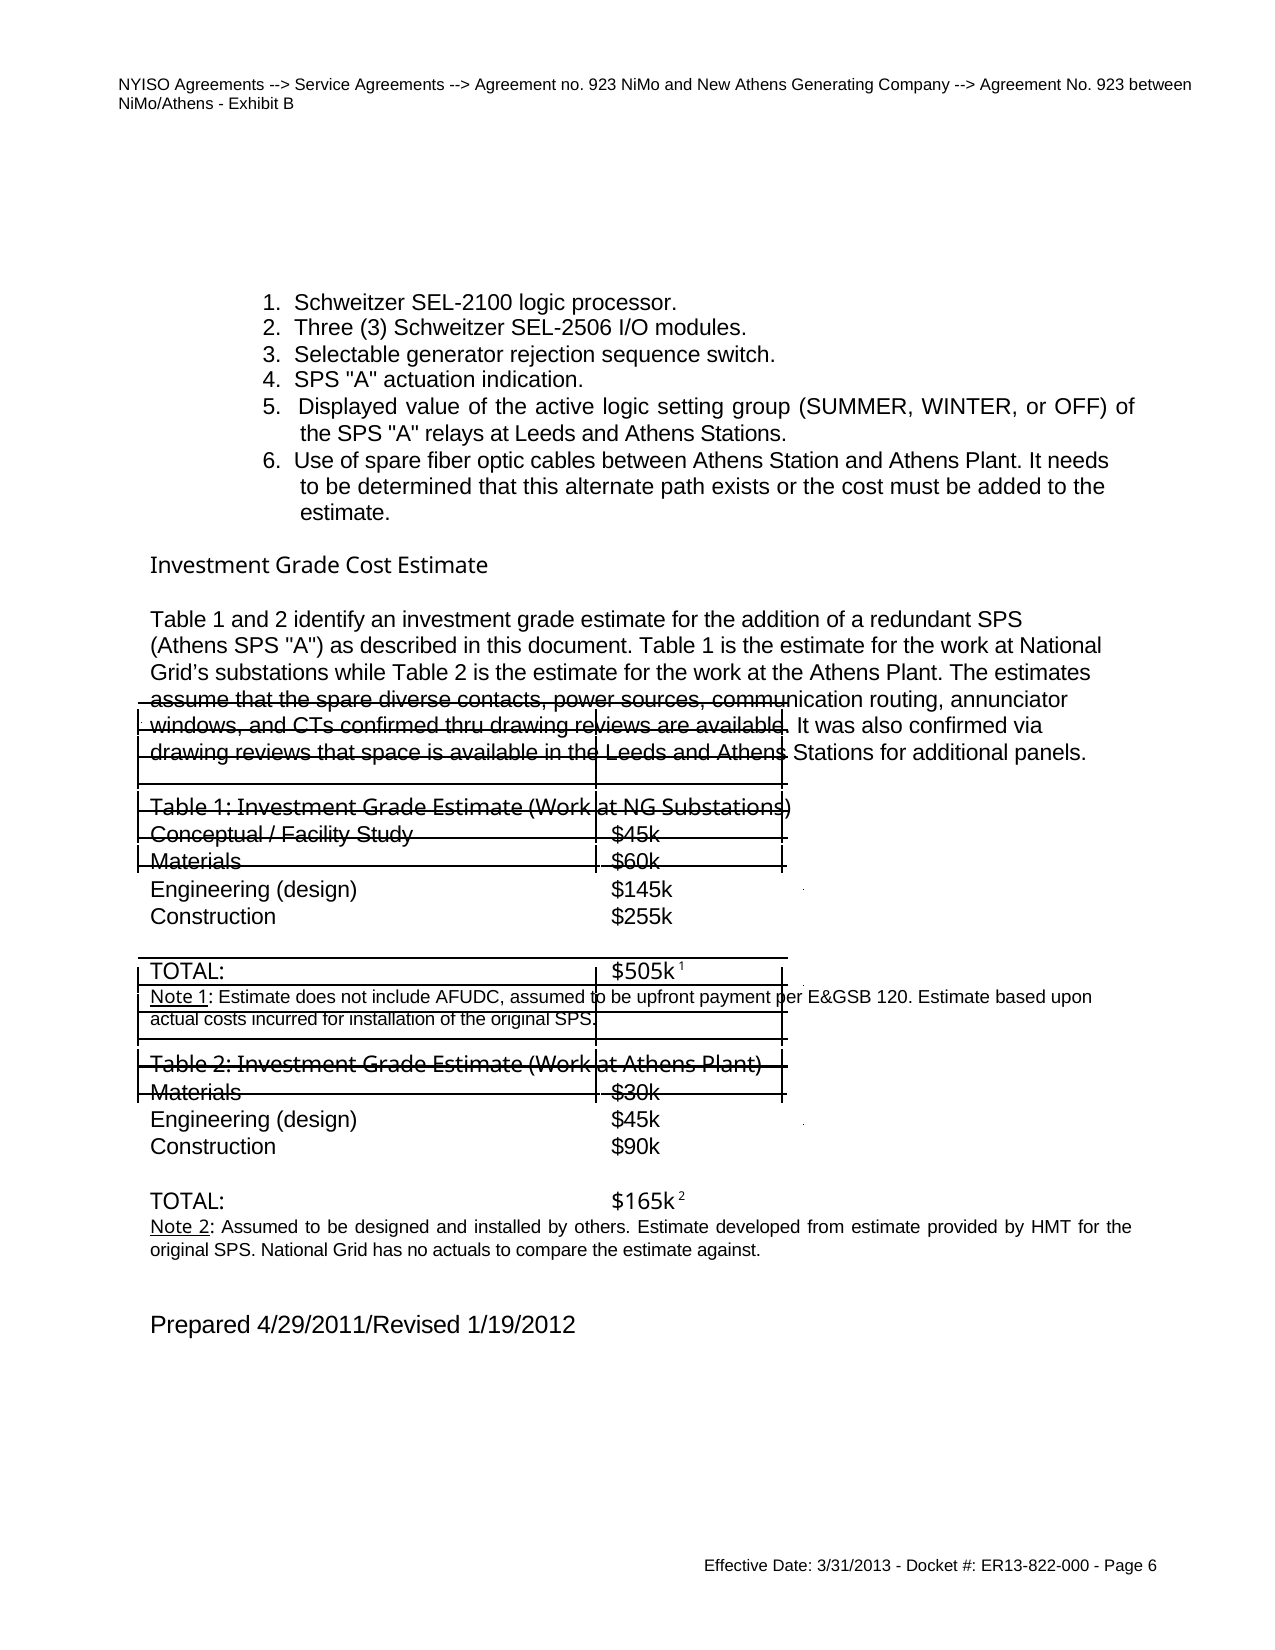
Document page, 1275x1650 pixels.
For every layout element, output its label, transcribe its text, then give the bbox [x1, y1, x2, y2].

text 6. Use of spare fiber optic cables between Athens Station and Athens Plant. It needs to be determined that this alternate path exists or the cost must be added to the estimate. [262, 447, 1143, 525]
text 1. Schweitzer SEL-2100 logic processor. [262, 289, 1275, 316]
text Table 1 and 2 identify an investment grade estimate for the addition of a redundant SPS [150, 606, 1275, 633]
text Materials $60k [150, 849, 1275, 875]
text (Athens SPS "A") as described in this document. Table 1 is the estimate for the work at National Grid’s substations while Table 2 is the estimate for the work at the Athens Plant. The estimates assume that the spare diverse contacts, power sources, communication routing, annunciator windows, and CTs confirmed thru drawing reviews are available. It was also confirmed via drawing reviews that space is available in the Leeds and Athens Stations for additional panels. [150, 633, 1140, 766]
text Construction $255k [150, 903, 1275, 929]
text TOTAL: $165k 2 [150, 1189, 1275, 1215]
text Note 1: Estimate does not include AFUDC, assumed to be upfront payment per E&GSB 120. Estimate based upon [150, 986, 1275, 1008]
text Prepared 4/29/2011/Revised 1/19/2012 [150, 1311, 1275, 1339]
text Table 1: Investment Grade Estimate (Work at NG Substations) [150, 794, 1275, 820]
text Materials $30k [150, 1079, 1275, 1105]
text actual costs incurred for installation of the original SPS. [150, 1008, 1275, 1029]
text Engineering (design) $145k [150, 876, 1275, 902]
text 2. Three (3) Schweitzer SEL-2506 I/O modules. [262, 316, 1275, 341]
text Investment Grade Cost Estimate [150, 552, 1275, 578]
text Table 2: Investment Grade Estimate (Work at Athens Plant) [150, 1052, 1275, 1078]
text Construction $90k [150, 1133, 1275, 1160]
text 5. Displayed value of the active logic setting group (SUMMER, WINTER, or OFF) of the SPS "A" relays at Leeds and Athens Stations. [262, 393, 1143, 447]
text Engineering (design) $45k [150, 1106, 1275, 1132]
text TOTAL: $505k 1 [150, 958, 1275, 985]
text Note 2: Assumed to be designed and installed by others. Estimate developed from estimate provided by HMT for the original SPS. National Grid has no actuals to compare the estimate against. [150, 1215, 1133, 1261]
text Conceptual / Facility Study $45k [150, 821, 1275, 848]
text 3. Selectable generator rejection sequence switch. [262, 342, 1275, 368]
text 4. SPS "A" actuation indication. [262, 368, 1275, 393]
